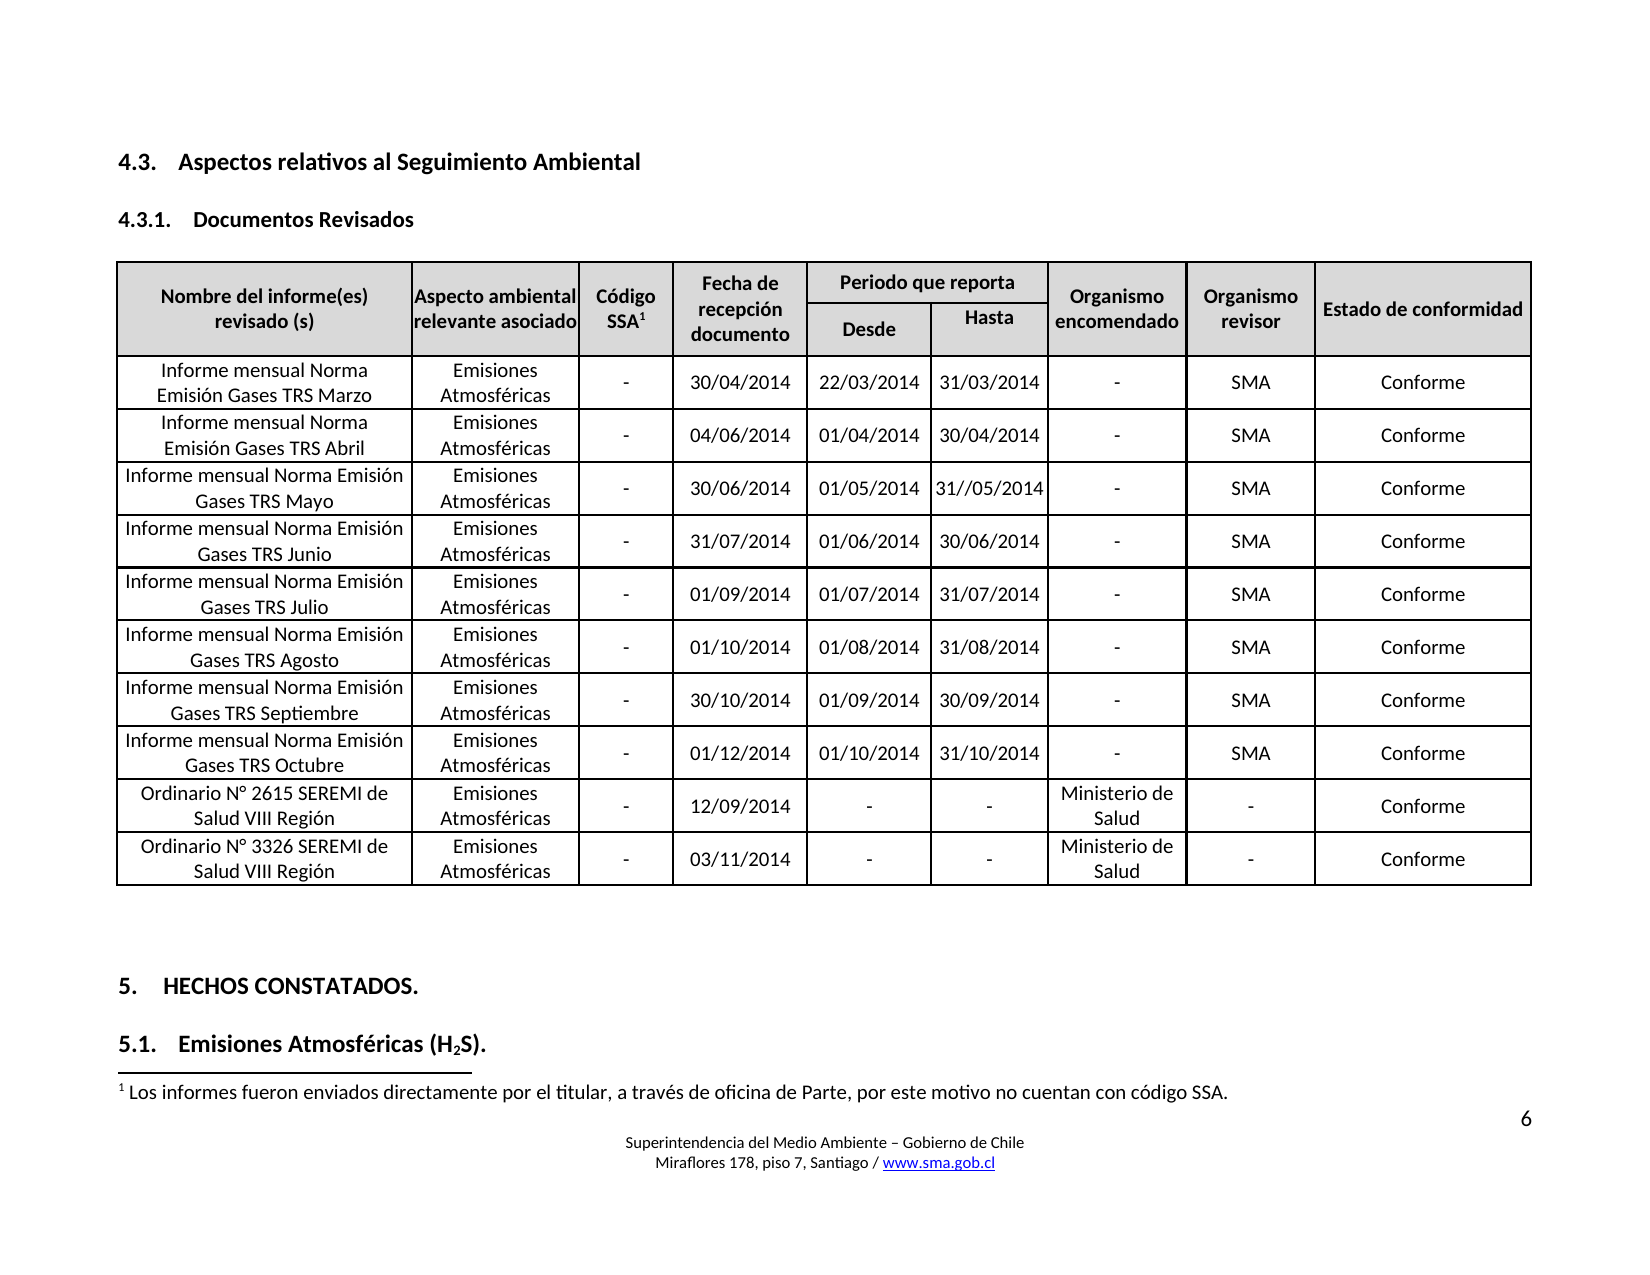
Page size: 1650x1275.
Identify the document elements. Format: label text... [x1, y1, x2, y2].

table_cell 12/09/2014 [674, 780, 806, 831]
table_cell 01/08/2014 [808, 621, 930, 672]
table_cell - [580, 357, 672, 408]
table_cell Conforme [1316, 463, 1530, 513]
table_cell - [1188, 780, 1314, 831]
table_cell 30/04/2014 [674, 357, 806, 408]
table_cell - [580, 727, 672, 778]
table_header Fecha de recepción documento [674, 263, 806, 355]
table_cell Conforme [1316, 516, 1530, 566]
table_cell Emisiones Atmosféricas [413, 780, 578, 831]
table_cell 31/10/2014 [932, 727, 1047, 778]
table_cell Conforme [1316, 357, 1530, 408]
table_cell Emisiones Atmosféricas [413, 463, 578, 513]
table_cell - [808, 833, 930, 884]
table_cell SMA [1188, 674, 1314, 725]
table_cell Ordinario N° 2615 SEREMI de Salud VIII Región [118, 780, 411, 831]
table_cell - [580, 674, 672, 725]
table_cell Conforme [1316, 674, 1530, 725]
table_cell Emisiones Atmosféricas [413, 410, 578, 461]
table_cell 30/04/2014 [932, 410, 1047, 461]
table_cell - [1049, 357, 1185, 408]
table_header Código SSA [580, 263, 672, 355]
table_cell Hasta [932, 304, 1047, 355]
table_cell SMA [1188, 410, 1314, 461]
table_cell - [580, 780, 672, 831]
table_cell 30/06/2014 [932, 516, 1047, 566]
table_cell - [1049, 621, 1185, 672]
table_cell Informe mensual Norma Emisión Gases TRS Marzo [118, 357, 411, 408]
table_cell SMA [1188, 621, 1314, 672]
table_cell 03/11/2014 [674, 833, 806, 884]
table_cell Emisiones Atmosféricas [413, 516, 578, 566]
table_header Estado de conformidad [1316, 263, 1530, 355]
subtitle Emisiones Atmosféricas (H2S). [118, 1029, 1532, 1059]
table_cell Informe mensual Norma Emisión Gases TRS Septiembre [118, 674, 411, 725]
table_cell Emisiones Atmosféricas [413, 727, 578, 778]
subtitle HECHOS CONSTATADOS. [118, 970, 1532, 1001]
table_cell 31/08/2014 [932, 621, 1047, 672]
subtitle Aspectos relativos al Seguimiento Ambiental [118, 146, 1532, 177]
table_cell - [932, 833, 1047, 884]
table_cell Conforme [1316, 569, 1530, 619]
table_cell Ministerio de Salud [1049, 780, 1185, 831]
table_cell - [1049, 516, 1185, 566]
table_cell Conforme [1316, 780, 1530, 831]
table_cell Conforme [1316, 621, 1530, 672]
table_cell 01/10/2014 [674, 621, 806, 672]
table_cell Conforme [1316, 727, 1530, 778]
table_cell - [1049, 463, 1185, 513]
table_cell 31/07/2014 [932, 569, 1047, 619]
table_cell SMA [1188, 463, 1314, 513]
table_header Organismo revisor [1188, 263, 1314, 355]
table_cell Emisiones Atmosféricas [413, 674, 578, 725]
table_cell Informe mensual Norma Emisión Gases TRS Mayo [118, 463, 411, 513]
table_cell 22/03/2014 [808, 357, 930, 408]
table_cell 30/06/2014 [674, 463, 806, 513]
table_cell Informe mensual Norma Emisión Gases TRS Octubre [118, 727, 411, 778]
subtitle Documentos Revisados [118, 205, 1532, 233]
table_cell Informe mensual Norma Emisión Gases TRS Julio [118, 569, 411, 619]
table_cell 01/05/2014 [808, 463, 930, 513]
table_cell Ordinario N° 3326 SEREMI de Salud VIII Región [118, 833, 411, 884]
table_cell - [1049, 674, 1185, 725]
table_cell 31/07/2014 [674, 516, 806, 566]
table_cell 01/09/2014 [808, 674, 930, 725]
table_cell - [580, 410, 672, 461]
table_cell - [1049, 727, 1185, 778]
table_cell - [932, 780, 1047, 831]
table_cell Informe mensual Norma Emisión Gases TRS Junio [118, 516, 411, 566]
table_cell - [808, 780, 930, 831]
table_cell Conforme [1316, 410, 1530, 461]
table_cell - [580, 463, 672, 513]
table_cell 01/07/2014 [808, 569, 930, 619]
table_cell SMA [1188, 357, 1314, 408]
table_header Aspecto ambiental relevante asociado [413, 263, 578, 355]
table_header Organismo encomendado [1049, 263, 1185, 355]
table_cell 01/06/2014 [808, 516, 930, 566]
table_cell Informe mensual Norma Emisión Gases TRS Abril [118, 410, 411, 461]
table_cell - [580, 833, 672, 884]
table_cell 01/12/2014 [674, 727, 806, 778]
table_cell Conforme [1316, 833, 1530, 884]
table_cell - [580, 516, 672, 566]
table_cell Emisiones Atmosféricas [413, 833, 578, 884]
table_header Periodo que reporta [808, 263, 1047, 302]
table_cell 30/10/2014 [674, 674, 806, 725]
table_cell - [580, 569, 672, 619]
table_cell - [1049, 410, 1185, 461]
table_cell 31//05/2014 [932, 463, 1047, 513]
table_cell Emisiones Atmosféricas [413, 569, 578, 619]
table_cell 01/09/2014 [674, 569, 806, 619]
table_cell Emisiones Atmosféricas [413, 357, 578, 408]
table_cell 01/04/2014 [808, 410, 930, 461]
table_cell 30/09/2014 [932, 674, 1047, 725]
table_cell Desde [808, 304, 930, 355]
table_cell Informe mensual Norma Emisión Gases TRS Agosto [118, 621, 411, 672]
table_cell Ministerio de Salud [1049, 833, 1185, 884]
table_cell SMA [1188, 516, 1314, 566]
table_cell Emisiones Atmosféricas [413, 621, 578, 672]
table_cell SMA [1188, 727, 1314, 778]
table_cell 31/03/2014 [932, 357, 1047, 408]
table_cell 04/06/2014 [674, 410, 806, 461]
table_header Nombre del informe(es) revisado (s) [118, 263, 411, 355]
table_cell - [1049, 569, 1185, 619]
table_cell - [580, 621, 672, 672]
table_cell SMA [1188, 569, 1314, 619]
table_cell - [1188, 833, 1314, 884]
table_cell 01/10/2014 [808, 727, 930, 778]
